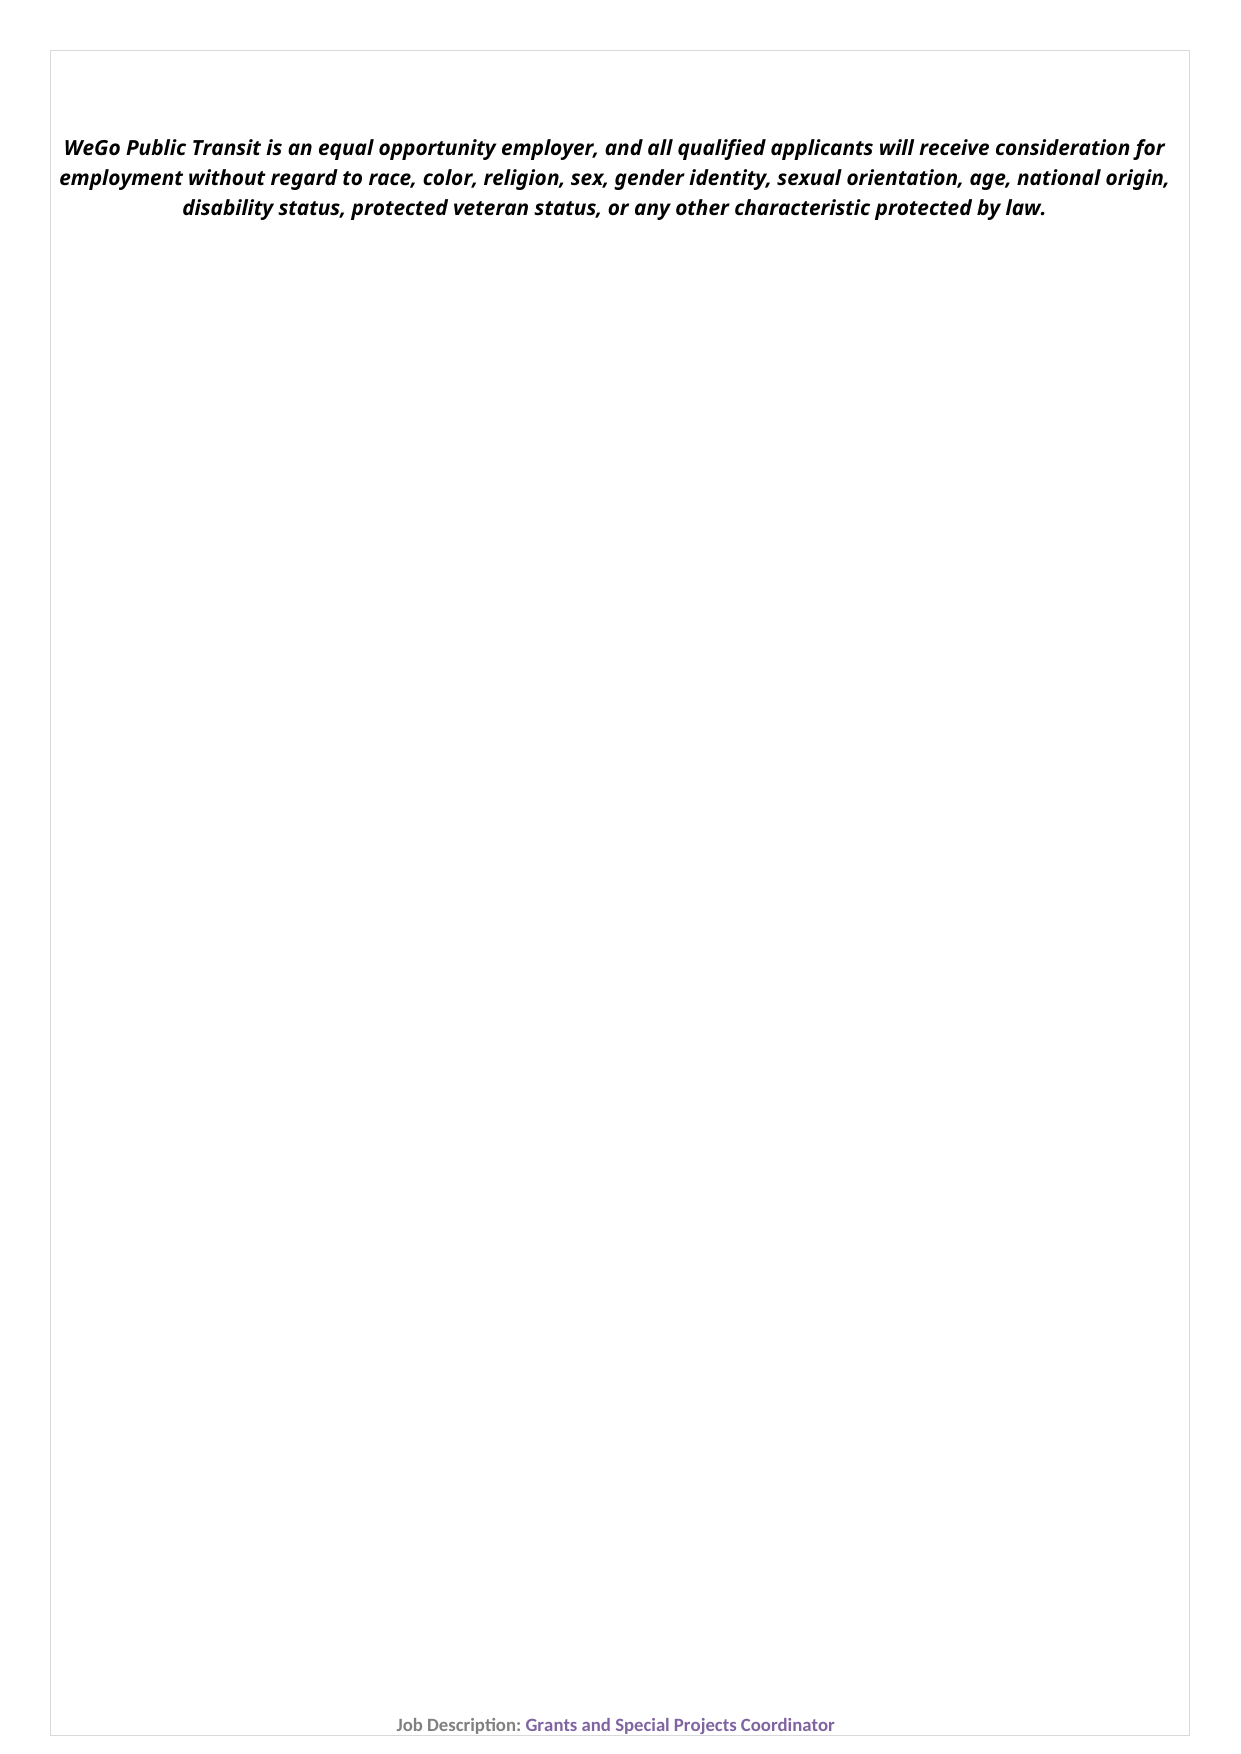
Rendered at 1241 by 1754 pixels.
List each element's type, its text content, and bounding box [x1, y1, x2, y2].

text WeGo Public Transit is an equal opportunity employer, and all qualified applicants will receive consideration for employment without regard to race, color, religion, sex, gender identity, sexual orientation, age, national origin, disability status, protected veteran status, or any other characteristic protected by law. [51, 133, 1180, 222]
